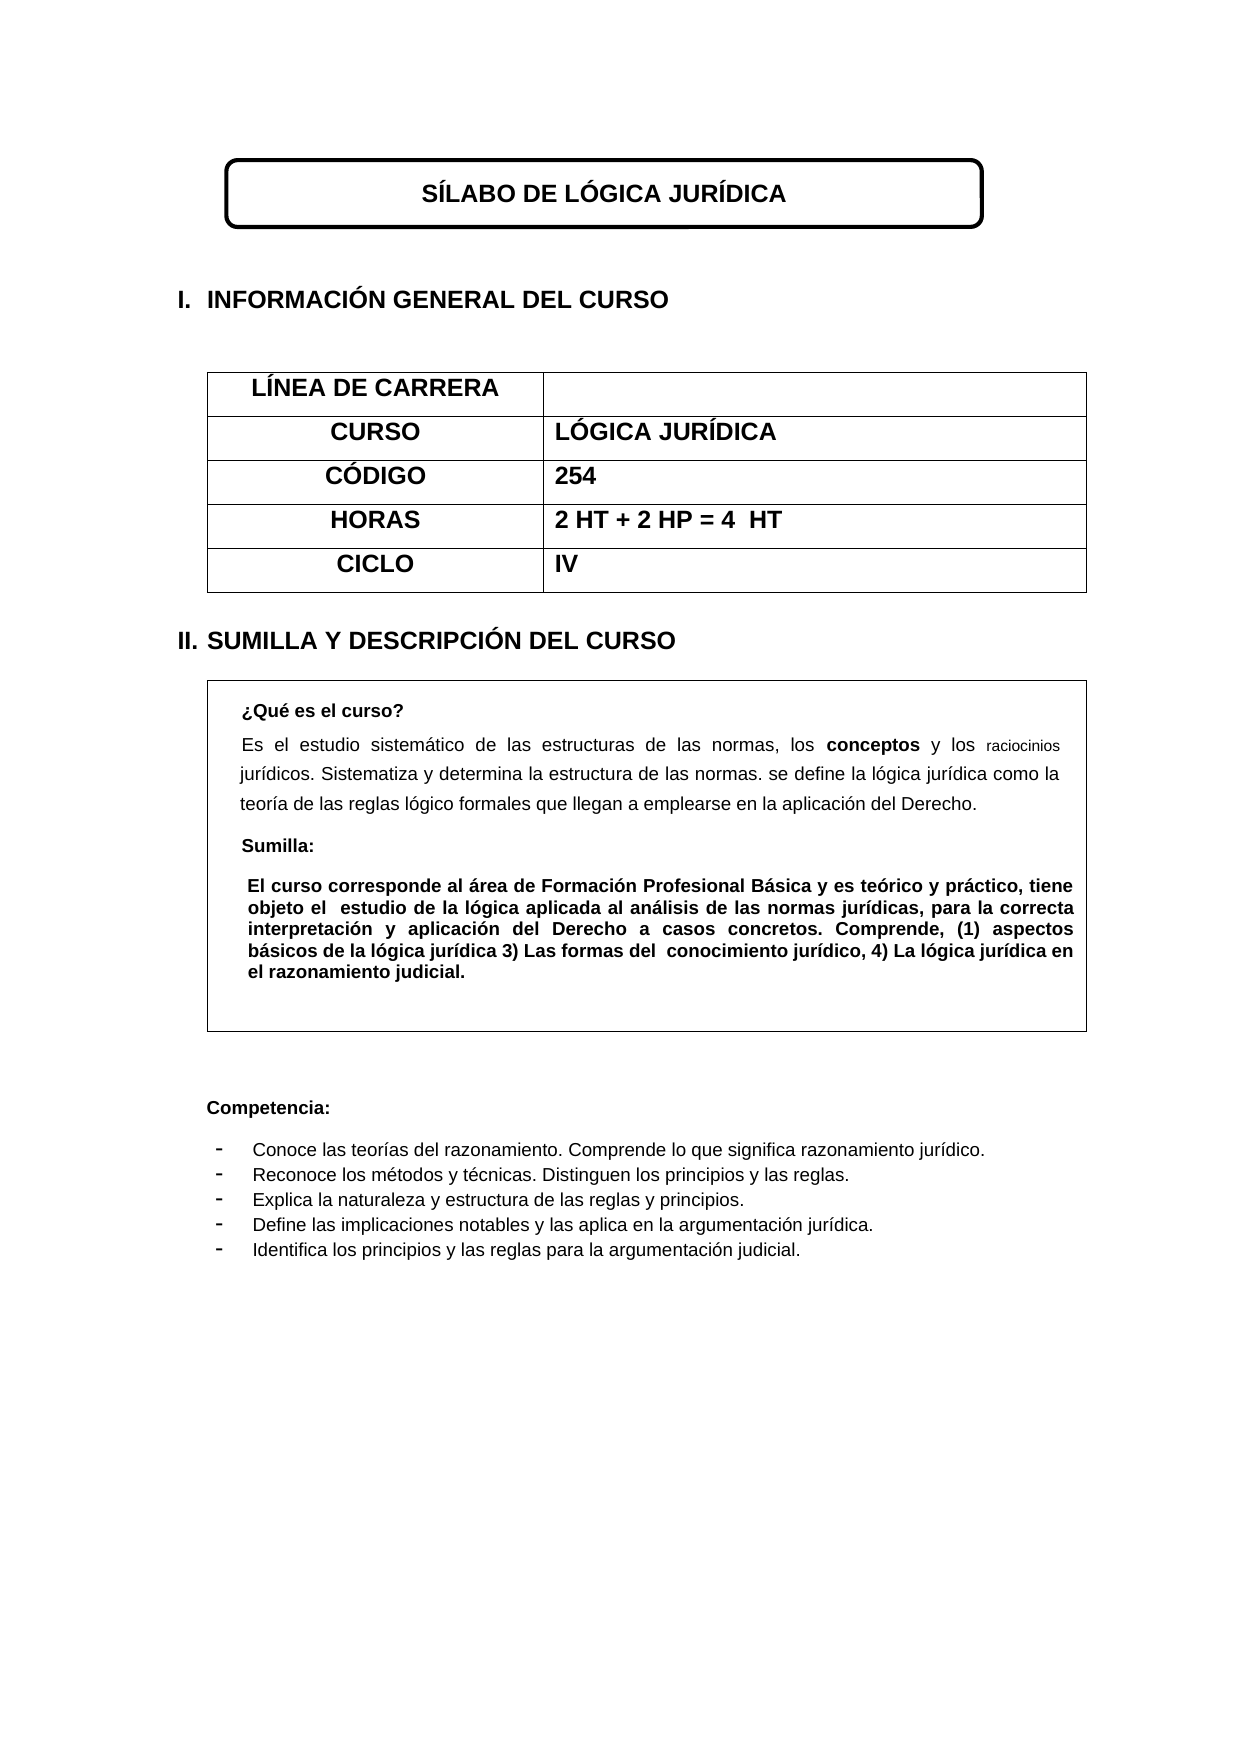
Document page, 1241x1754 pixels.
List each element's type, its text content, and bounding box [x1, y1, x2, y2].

list Conoce las teorías del razonamiento. Comprende lo que significa razonamiento jurídico. [215, 1137, 1009, 1162]
table_cell CICLO [208, 549, 543, 592]
table_cell CURSO [208, 417, 543, 460]
table_header ¿Qué es el curso? Es el estudio sistemático de las estructuras de las normas, los conceptos y los raciocinios jurídicos. Sistematiza y determina la estructura de las normas. se define la lógica jurídica como la teoría de las reglas lógico formales que llegan a emplearse en la aplicación del Derecho. Sumilla: El curso corresponde al área de Formación Profesional Básica y es teórico y práctico, tiene objeto el estudio de la lógica aplicada al análisis de las normas jurídicas, para la correcta interpretación y aplicación del Derecho a casos concretos. Comprende, (1) aspectos básicos de la lógica jurídica 3) Las formas del conocimiento jurídico, 4) La lógica jurídica en el razonamiento judicial. [208, 681, 1086, 1031]
table_cell 2 HT + 2 HP = 4 HT [544, 505, 1086, 548]
table_cell IV [544, 549, 1086, 592]
table_cell HORAS [208, 505, 543, 548]
list Define las implicaciones notables y las aplica en la argumentación jurídica. [215, 1212, 1009, 1237]
table_cell CÓDIGO [208, 461, 543, 504]
list SUMILLA Y DESCRIPCIÓN DEL CURSO [177, 626, 1063, 655]
table_header [544, 373, 1086, 416]
list Reconoce los métodos y técnicas. Distinguen los principios y las reglas. [215, 1162, 1009, 1187]
list INFORMACIÓN GENERAL DEL CURSO [177, 285, 1063, 314]
table_header LÍNEA DE CARRERA [208, 373, 543, 416]
table_cell LÓGICA JURÍDICA [544, 417, 1086, 460]
text Competencia: [206, 1096, 1063, 1118]
table_cell 254 [544, 461, 1086, 504]
list Identifica los principios y las reglas para la argumentación judicial. [215, 1237, 1009, 1262]
list Explica la naturaleza y estructura de las reglas y principios. [215, 1187, 1009, 1212]
